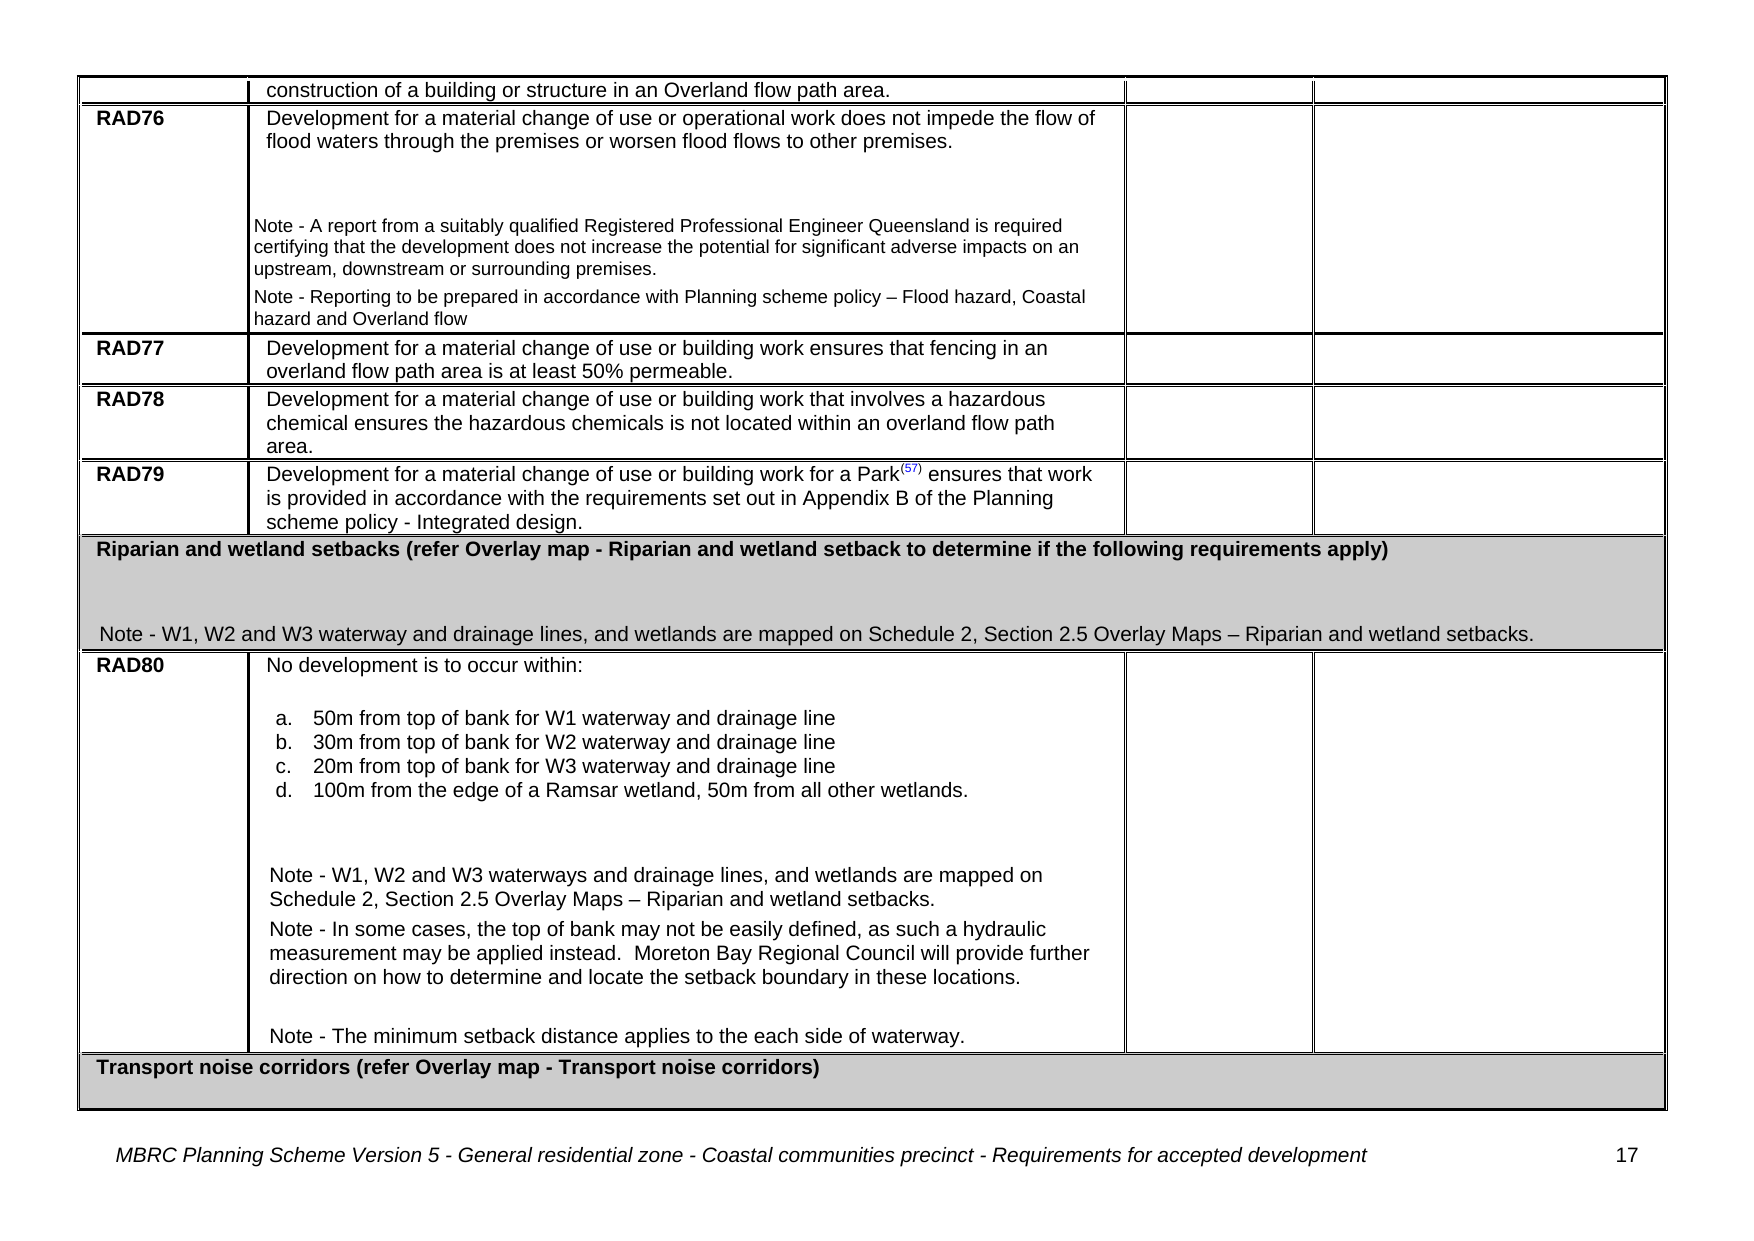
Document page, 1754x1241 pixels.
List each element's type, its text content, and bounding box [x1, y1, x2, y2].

table_cell RAD78 [80, 383, 247, 458]
table_cell [1127, 462, 1312, 533]
table_cell [1315, 458, 1665, 533]
table_cell [1315, 383, 1665, 458]
table_cell RAD80 [80, 649, 247, 1052]
table_cell RAD75 [80, 77, 248, 102]
table_cell No development is to occur within: 50m from top of bank for W1 waterway and drainage line 30m from top of bank for W2 waterway and drainage line 20m from top of bank for W3 waterway and drainage line 100m from the edge of a Ramsar wetland, 50m from all other wetlands. [250, 653, 1124, 1052]
table_cell [1314, 78, 1664, 102]
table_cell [78, 1052, 1666, 1108]
table_cell [1127, 387, 1312, 458]
table_cell Development for a material change of use or building work ensures that fencing in an overland flow path area is at least 50% permeable. [250, 335, 1124, 383]
table_cell Riparian and wetland setbacks (refer Overlay map - Riparian and wetland setback to determine if the following requirements apply) [80, 534, 1665, 649]
table_cell [1315, 332, 1664, 383]
table_cell [1127, 335, 1312, 383]
table_cell RAD76 [80, 102, 247, 332]
table_cell [1315, 649, 1665, 1052]
table_cell Development for a material change of use or operational work does not impede the flow of flood waters through the premises or worsen flood flows to other premises. [250, 106, 1124, 332]
table_cell RAD79 [80, 458, 247, 533]
table_cell [1127, 653, 1312, 1052]
table_cell RAD77 [80, 332, 247, 383]
table_cell [1126, 78, 1313, 102]
table_cell Development for a material change of use or building work that involves a hazardous chemical ensures the hazardous chemicals is not located within an overland flow path area. [250, 387, 1124, 458]
table_cell [1127, 106, 1312, 332]
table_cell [248, 78, 1126, 102]
table_cell [1315, 102, 1665, 332]
table_cell Development for a material change of use or building work for a Park(57) ensures that work is provided in accordance with the requirements set out in Appendix B of the Planning scheme policy - Integrated design. [250, 462, 1124, 533]
